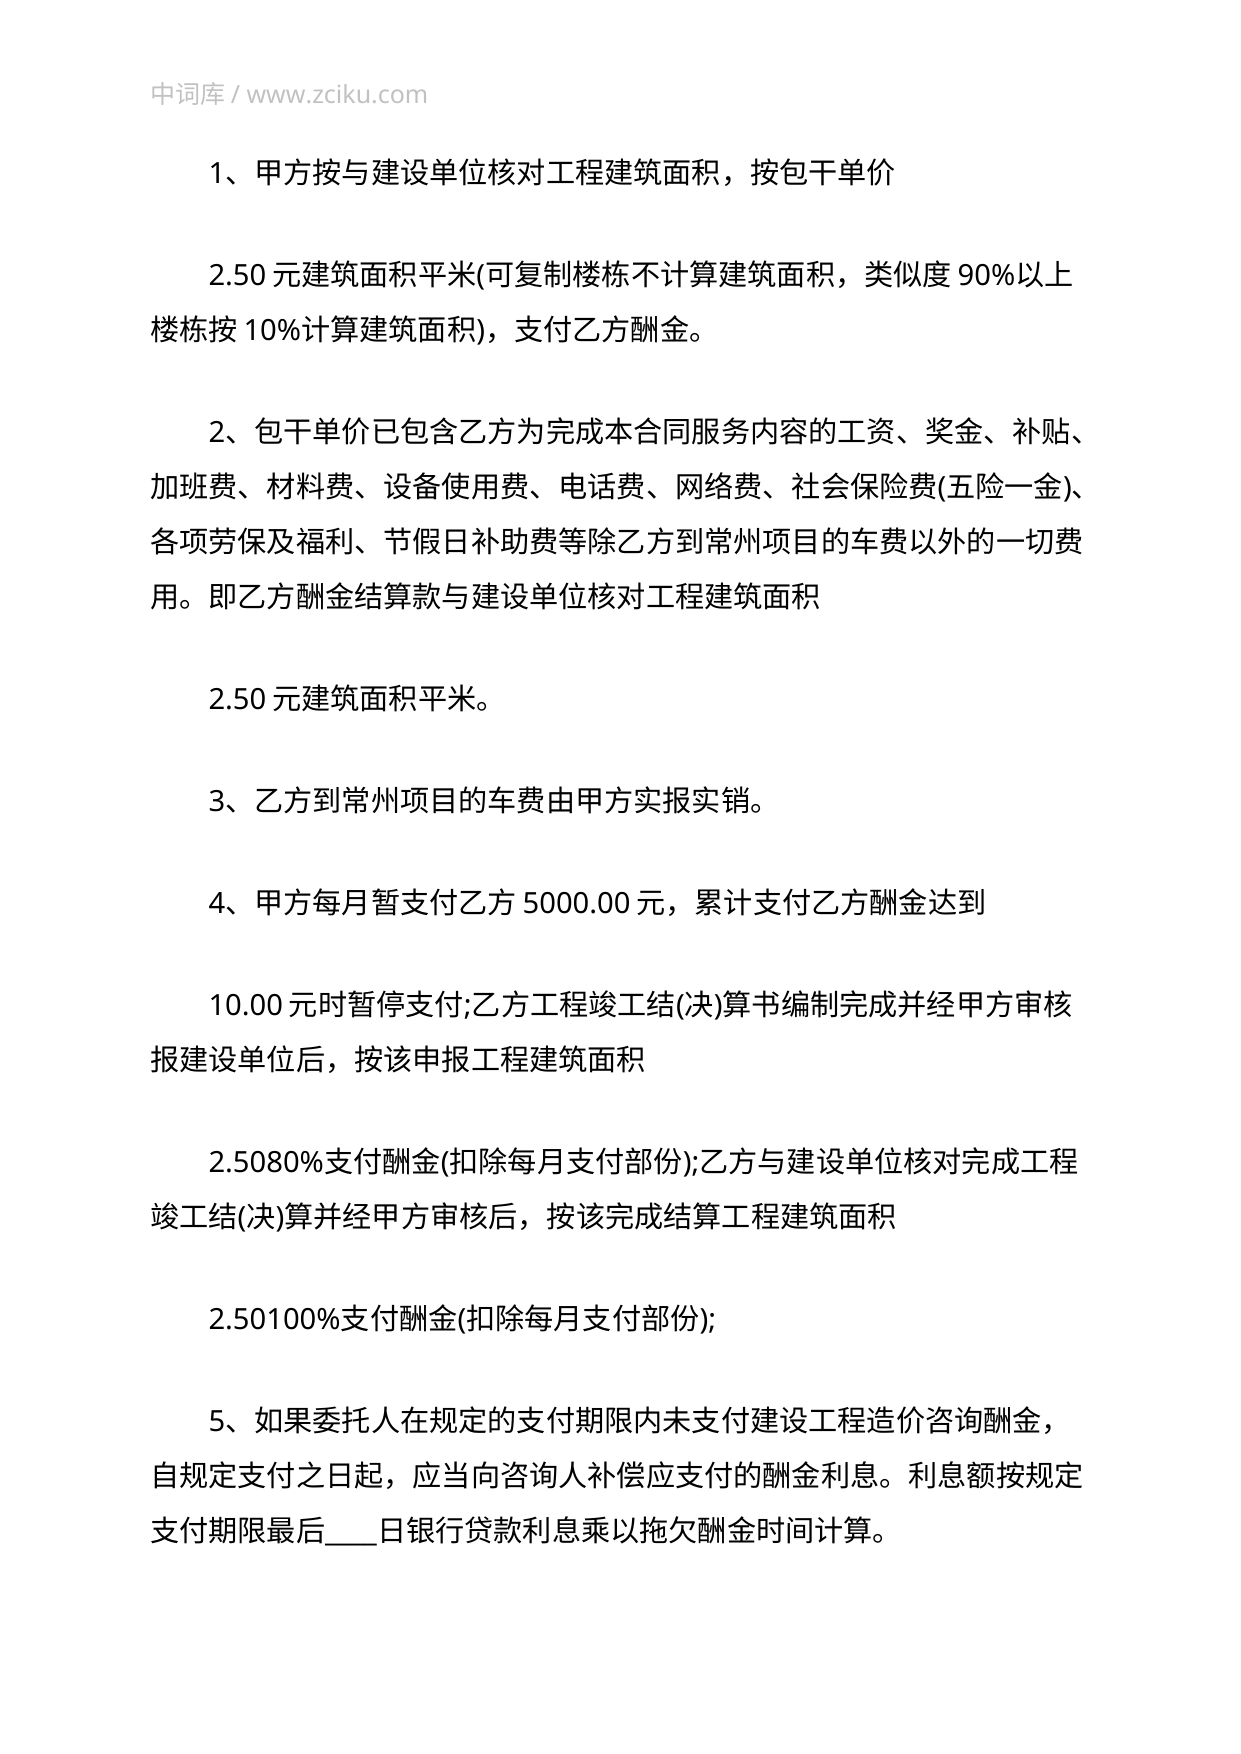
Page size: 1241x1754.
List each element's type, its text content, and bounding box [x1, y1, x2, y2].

text 2、包干单价已包含乙方为完成本合同服务内容的工资、奖金、补贴、加班费、材料费、设备使用费、电话费、网络费、社会保险费(五险一金)、各项劳保及福利、节假日补助费等除乙方到常州项目的车费以外的一切费用。即乙方酬金结算款与建设单位核对工程建筑面积 [150, 409, 1090, 616]
text 2.5080%支付酬金(扣除每月支付部份);乙方与建设单位核对完成工程竣工结(决)算并经甲方审核后，按该完成结算工程建筑面积 [150, 1138, 1090, 1236]
text 2.50100%支付酬金(扣除每月支付部份); [150, 1295, 1090, 1338]
text 5、如果委托人在规定的支付期限内未支付建设工程造价咨询酬金，自规定支付之日起，应当向咨询人补偿应支付的酬金利息。利息额按规定支付期限最后____日银行贷款利息乘以拖欠酬金时间计算。 [150, 1397, 1090, 1549]
text 10.00元时暂停支付;乙方工程竣工结(决)算书编制完成并经甲方审核报建设单位后，按该申报工程建筑面积 [150, 982, 1090, 1079]
text 2.50元建筑面积平米(可复制楼栋不计算建筑面积，类似度90%以上楼栋按10%计算建筑面积)，支付乙方酬金。 [150, 252, 1090, 349]
text 4、甲方每月暂支付乙方5000.00元，累计支付乙方酬金达到 [150, 879, 1090, 922]
text 1、甲方按与建设单位核对工程建筑面积，按包干单价 [150, 150, 1090, 192]
text 3、乙方到常州项目的车费由甲方实报实销。 [150, 778, 1090, 820]
text 2.50元建筑面积平米。 [150, 676, 1090, 718]
